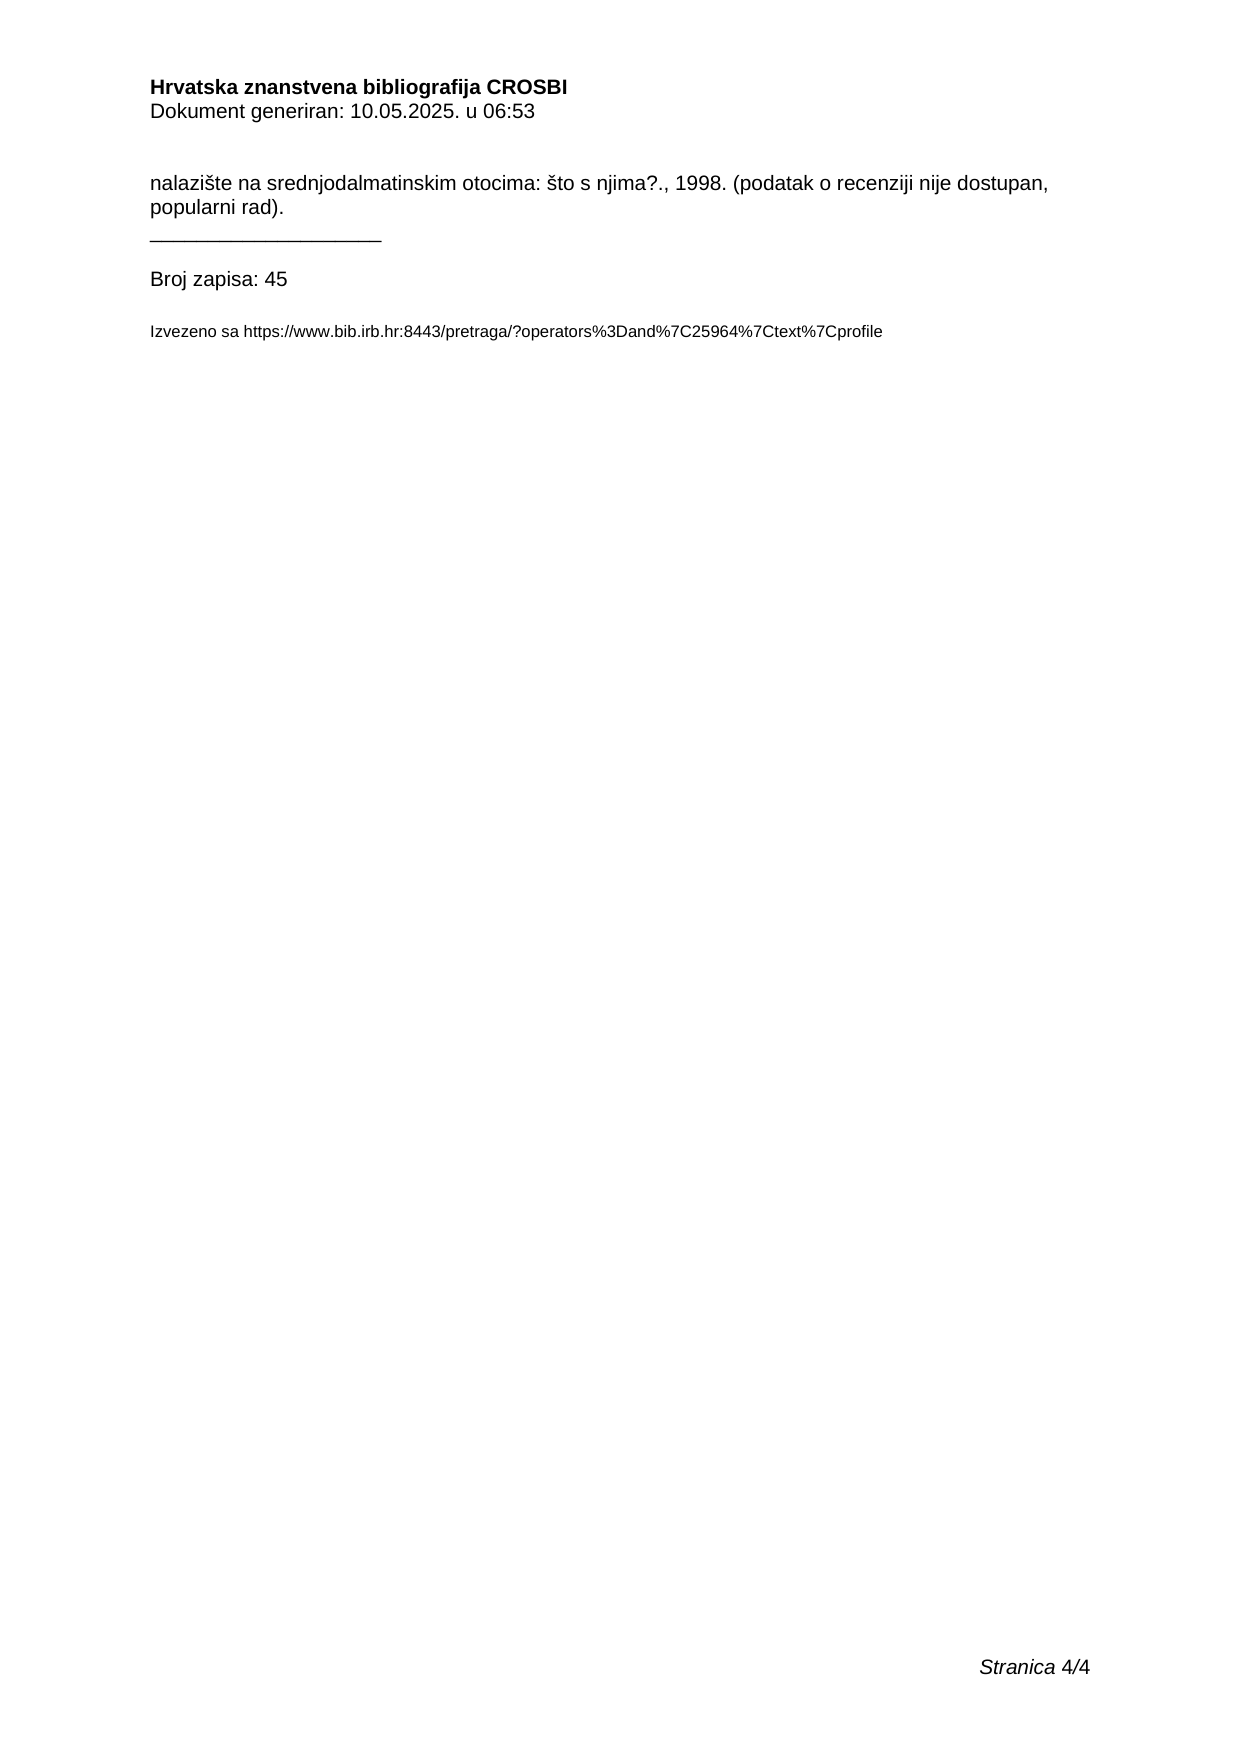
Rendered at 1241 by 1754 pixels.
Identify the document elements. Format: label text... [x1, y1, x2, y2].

text Izvezeno sa https://www.bib.irb.hr:8443/pretraga/?operators%3Dand%7C25964%7Ctext%7Cprofile [150, 322, 1090, 341]
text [150, 171, 1090, 219]
text ____________________ [150, 219, 1090, 243]
text Broj zapisa: 45 [150, 267, 1090, 291]
